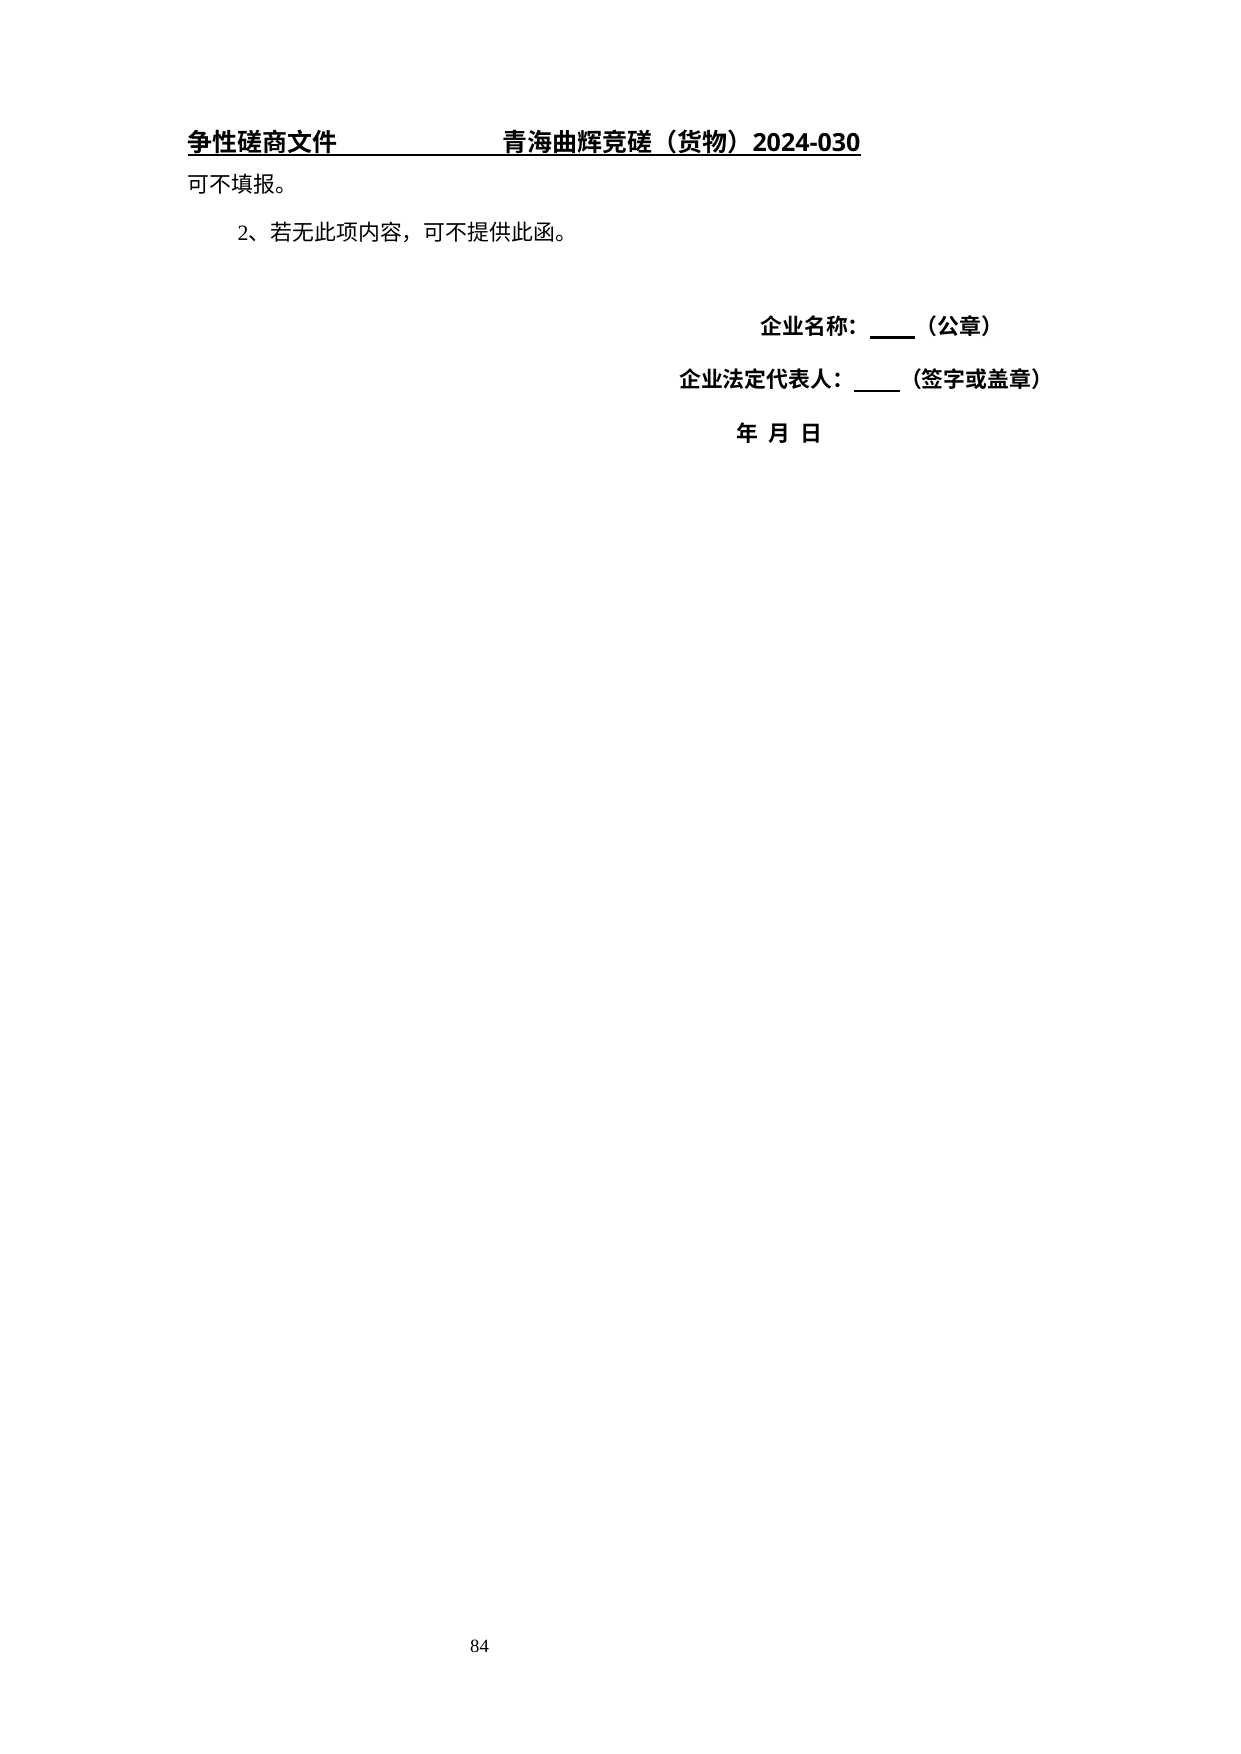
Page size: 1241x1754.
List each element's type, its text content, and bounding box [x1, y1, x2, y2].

text 企业法定代表人： （签字或盖章） [187, 362, 1053, 394]
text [187, 166, 1053, 199]
text 企业名称： （公章） [187, 308, 1003, 341]
text 2、若无此项内容，可不提供此函。 [187, 215, 1053, 247]
text 年 月 日 [187, 416, 1003, 448]
